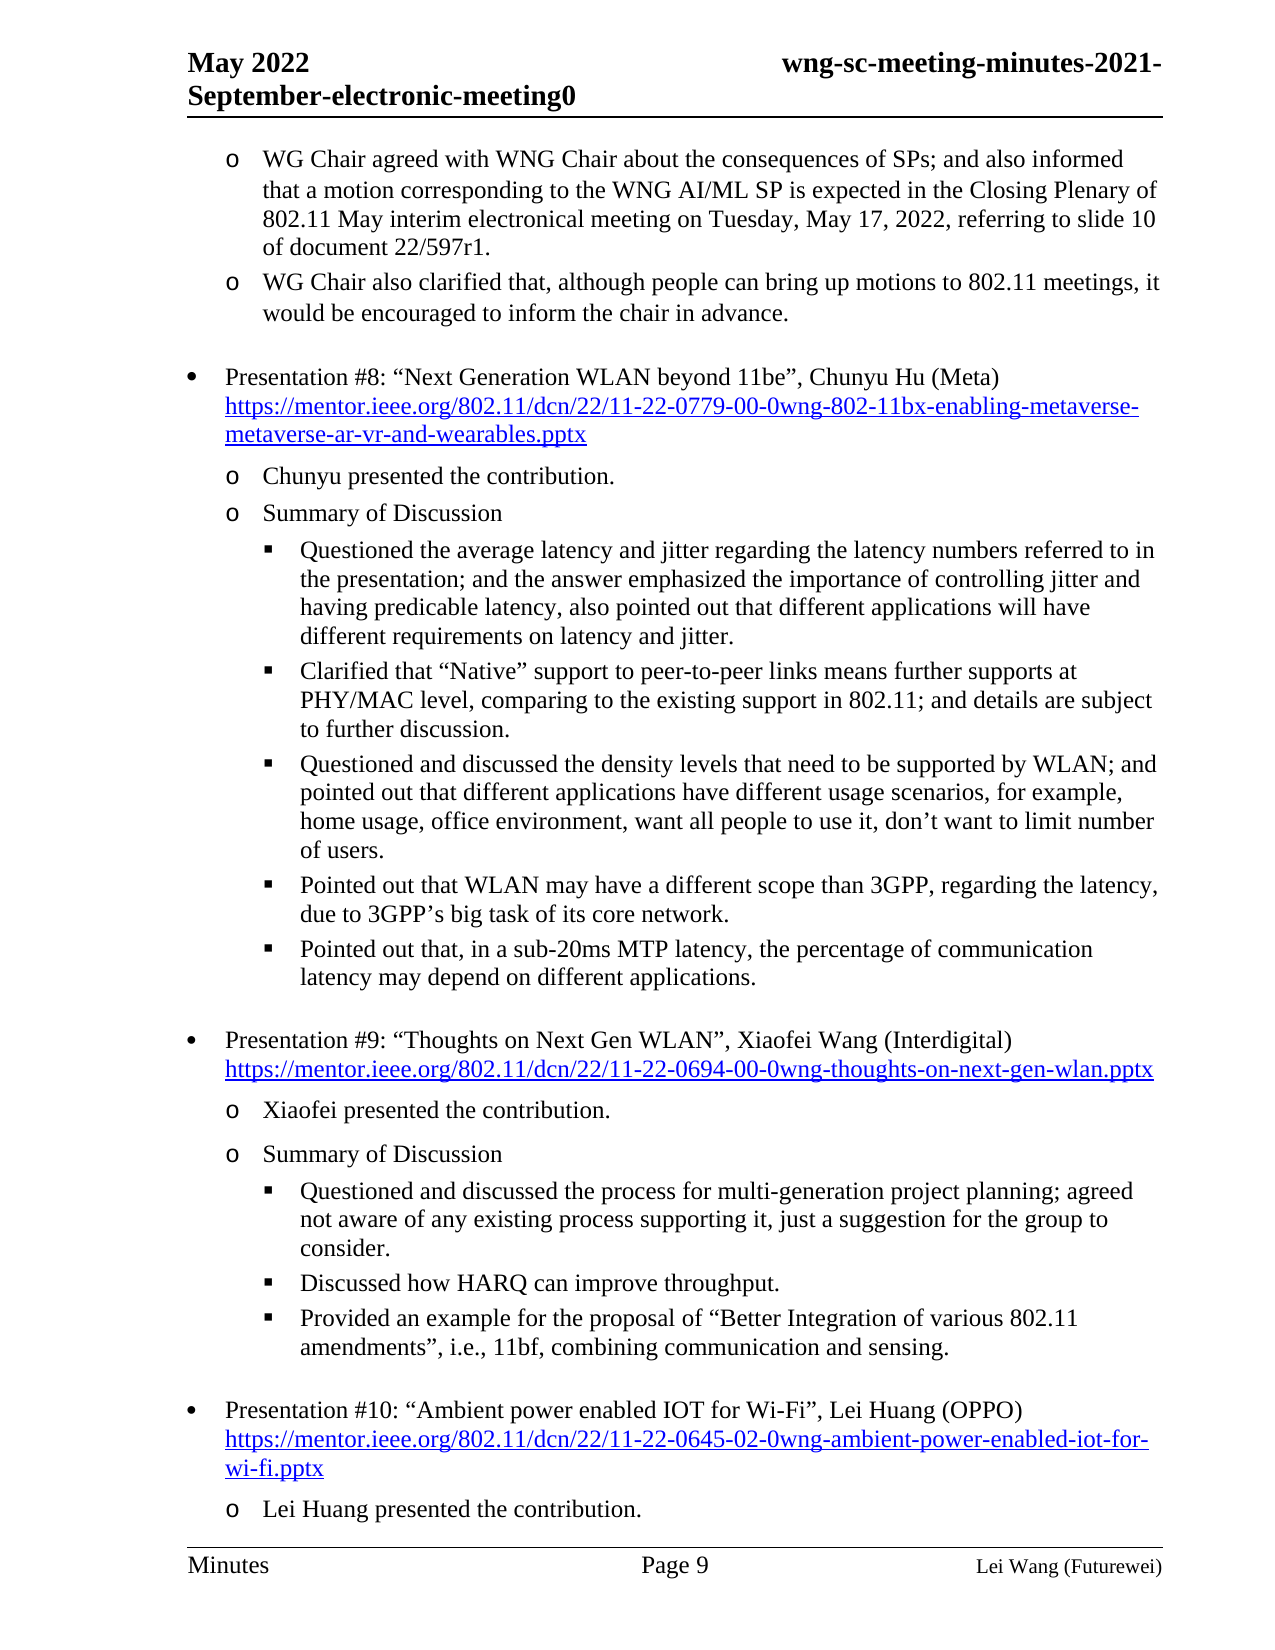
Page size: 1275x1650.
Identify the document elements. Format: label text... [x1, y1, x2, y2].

list WG Chair agreed with WNG Chair about the consequences of SPs; and also informed that a motion corresponding to the WNG AI/ML SP is expected in the Closing Plenary of 802.11 May interim electronical meeting on Tuesday, May 17, 2022, referring to slide 10 of document 22/597r1. [225, 144, 1163, 261]
list Pointed out that WLAN may have a different scope than 3GPP, regarding the latency, due to 3GPP’s big task of its core network. [262, 870, 1163, 927]
list Summary of Discussion [225, 1139, 1163, 1169]
list Lei Huang presented the contribution. [225, 1494, 1163, 1525]
list Chunyu presented the contribution. [225, 461, 1163, 492]
list Questioned and discussed the process for multi-generation project planning; agreed not aware of any existing process supporting it, just a suggestion for the group to consider. [262, 1176, 1163, 1262]
list https://mentor.ieee.org/802.11/dcn/22/11-22-0645-02-0wng-ambient-power-enabled-iot-for-wi-fi.pptx [225, 1424, 1163, 1481]
list Xiaofei presented the contribution. [225, 1095, 1163, 1126]
list Provided an example for the proposal of “Better Integration of various 802.11 amendments”, i.e., 11bf, combining communication and sensing. [262, 1303, 1163, 1361]
list Questioned and discussed the density levels that need to be supported by WLAN; and pointed out that different applications have different usage scenarios, for example, home usage, office environment, want all people to use it, don’t want to limit number of users. [262, 749, 1163, 864]
list WG Chair also clarified that, although people can bring up motions to 802.11 meetings, it would be encouraged to inform the chair in advance. [225, 267, 1163, 327]
list Presentation #10: “Ambient power enabled IOT for Wi-Fi”, Lei Huang (OPPO) [187, 1395, 1163, 1424]
list Presentation #8: “Next Generation WLAN beyond 11be”, Chunyu Hu (Meta) [187, 362, 1163, 391]
list Clarified that “Native” support to peer-to-peer links means further supports at PHY/MAC level, comparing to the existing support in 802.11; and details are subject to further discussion. [262, 656, 1163, 742]
list Questioned the average latency and jitter regarding the latency numbers referred to in the presentation; and the answer emphasized the importance of controlling jitter and having predicable latency, also pointed out that different applications will have different requirements on latency and jitter. [262, 535, 1163, 650]
list Presentation #9: “Thoughts on Next Gen WLAN”, Xiaofei Wang (Interdigital) [187, 1025, 1163, 1054]
list https://mentor.ieee.org/802.11/dcn/22/11-22-0694-00-0wng-thoughts-on-next-gen-wlan.pptx [225, 1054, 1163, 1083]
text https://mentor.ieee.org/802.11/dcn/22/11-22-0779-00-0wng-802-11bx-enabling-metaverse-metaverse-ar-vr-and-wearables.pptx [225, 391, 1163, 448]
list Discussed how HARQ can improve throughput. [262, 1268, 1163, 1297]
list Pointed out that, in a sub-20ms MTP latency, the percentage of communication latency may depend on different applications. [262, 934, 1163, 991]
list Summary of Discussion [225, 498, 1163, 529]
